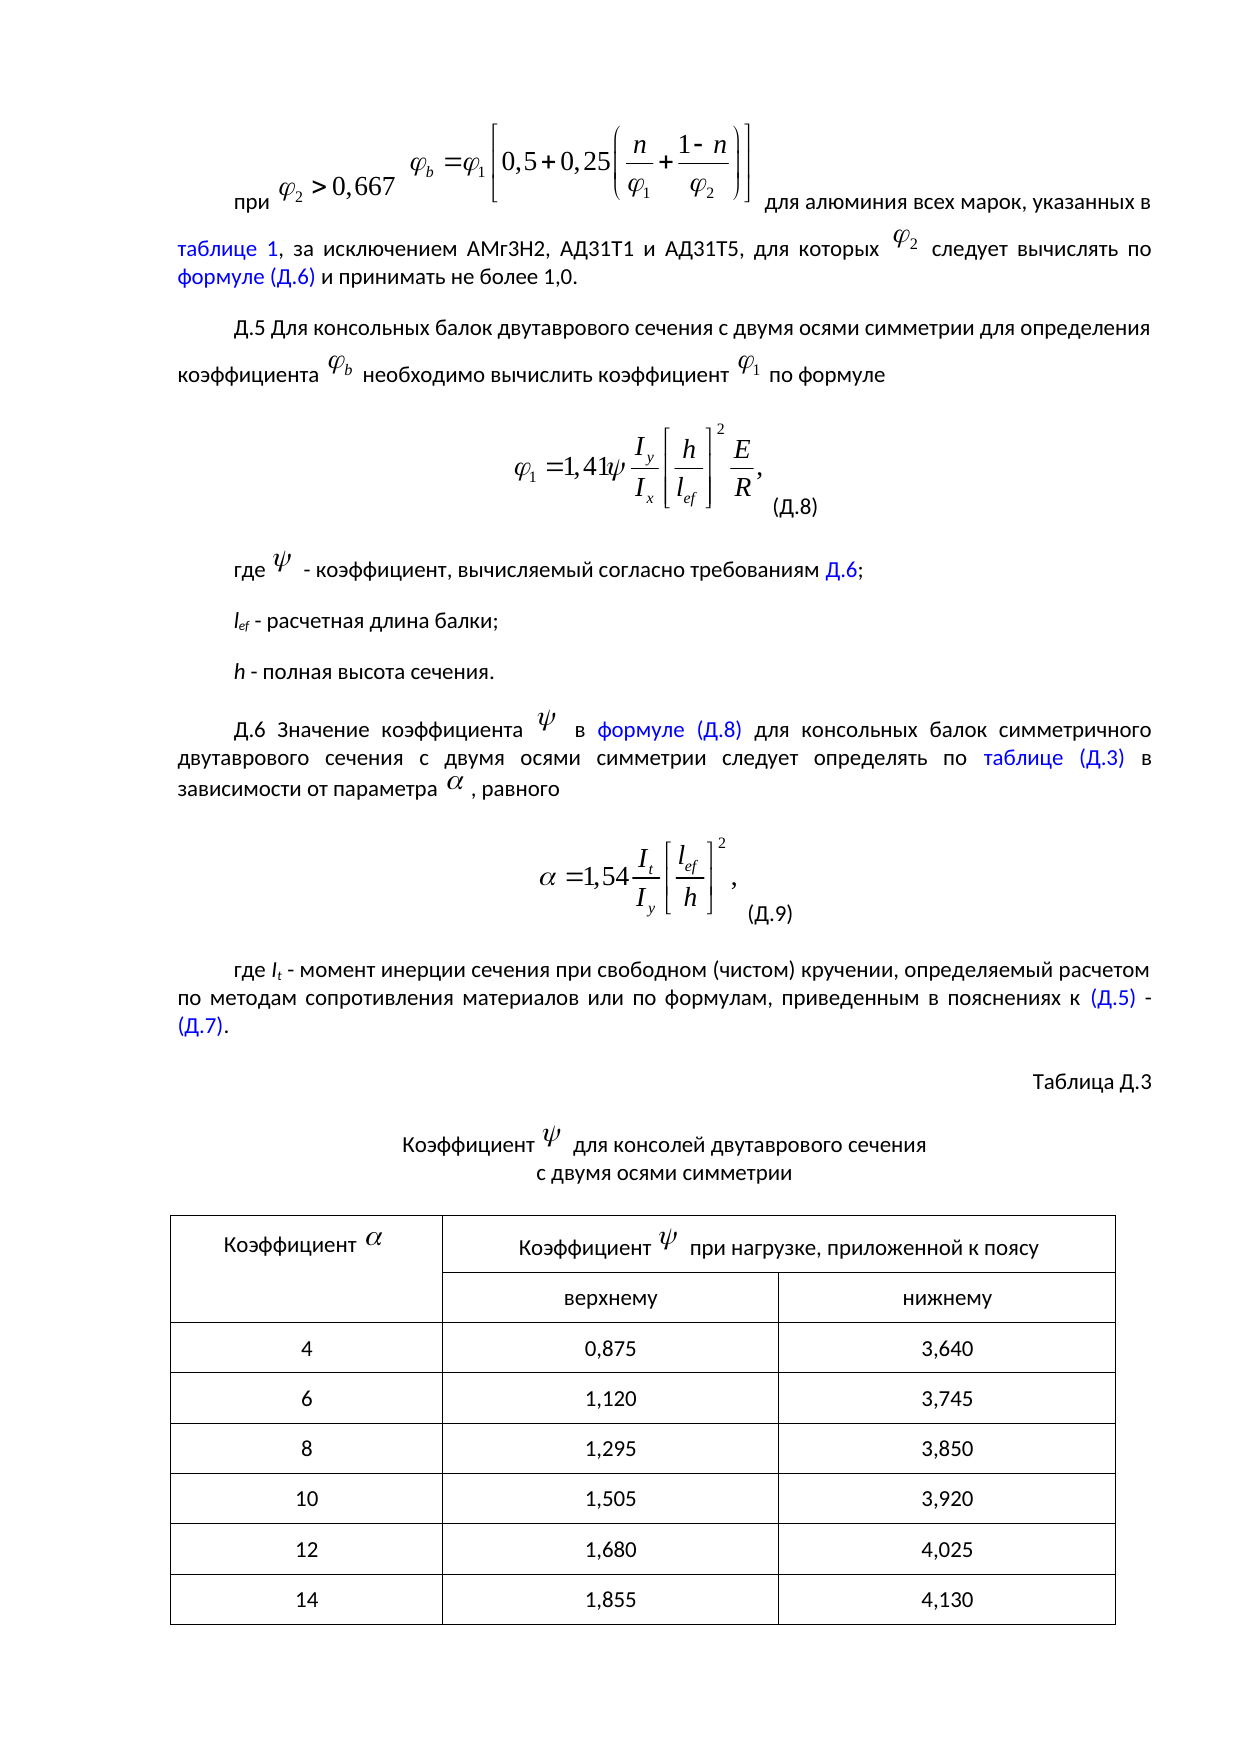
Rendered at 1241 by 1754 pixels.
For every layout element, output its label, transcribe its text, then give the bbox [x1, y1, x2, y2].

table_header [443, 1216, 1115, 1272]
text Таблица Д.3 [177, 1067, 1152, 1096]
text где It - момент инерции сечения при свободном (чистом) кручении, определяемый расчетом по методам сопротивления материалов или по формулам, приведенным в пояснениях к (Д.5) - (Д.7). [177, 955, 1152, 1039]
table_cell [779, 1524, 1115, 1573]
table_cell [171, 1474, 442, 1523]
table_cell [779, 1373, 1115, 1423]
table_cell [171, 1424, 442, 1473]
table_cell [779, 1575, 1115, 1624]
text с двумя осями симметрии [177, 1158, 1152, 1186]
text (Д.9) [177, 830, 1152, 927]
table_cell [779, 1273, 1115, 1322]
text при для алюминия всех марок, указанных в таблице 1, за исключением АМг3Н2, АД31Т1 и АД31Т5, для которых следует вычислять по формуле (Д.6) и принимать не более 1,0. [177, 118, 1152, 290]
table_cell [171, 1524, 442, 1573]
text lef - расчетная длина балки; [177, 606, 1152, 634]
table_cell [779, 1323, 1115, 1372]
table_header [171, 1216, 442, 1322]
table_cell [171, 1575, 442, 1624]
text h - полная высота сечения. [177, 657, 1152, 685]
text Д.6 Значение коэффициента в формуле (Д.8) для консольных балок симметричного двутаврового сечения с двумя осями симметрии следует определять по таблице (Д.3) в зависимости от параметра , равного [177, 708, 1152, 802]
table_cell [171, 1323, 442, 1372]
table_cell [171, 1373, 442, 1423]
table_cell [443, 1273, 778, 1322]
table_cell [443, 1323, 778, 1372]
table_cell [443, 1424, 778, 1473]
text (Д.8) [177, 416, 1152, 520]
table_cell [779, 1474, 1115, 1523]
text где - коэффициент, вычисляемый согласно требованиям Д.6; [177, 548, 1152, 583]
text Коэффициент для консолей двутаврового сечения [177, 1123, 1152, 1158]
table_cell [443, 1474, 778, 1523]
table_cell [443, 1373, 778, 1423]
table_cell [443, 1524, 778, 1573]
text Д.5 Для консольных балок двутаврового сечения с двумя осями симметрии для определения коэффициента необходимо вычислить коэффициент по формуле [177, 313, 1152, 388]
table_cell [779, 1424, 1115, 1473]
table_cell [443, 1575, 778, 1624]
